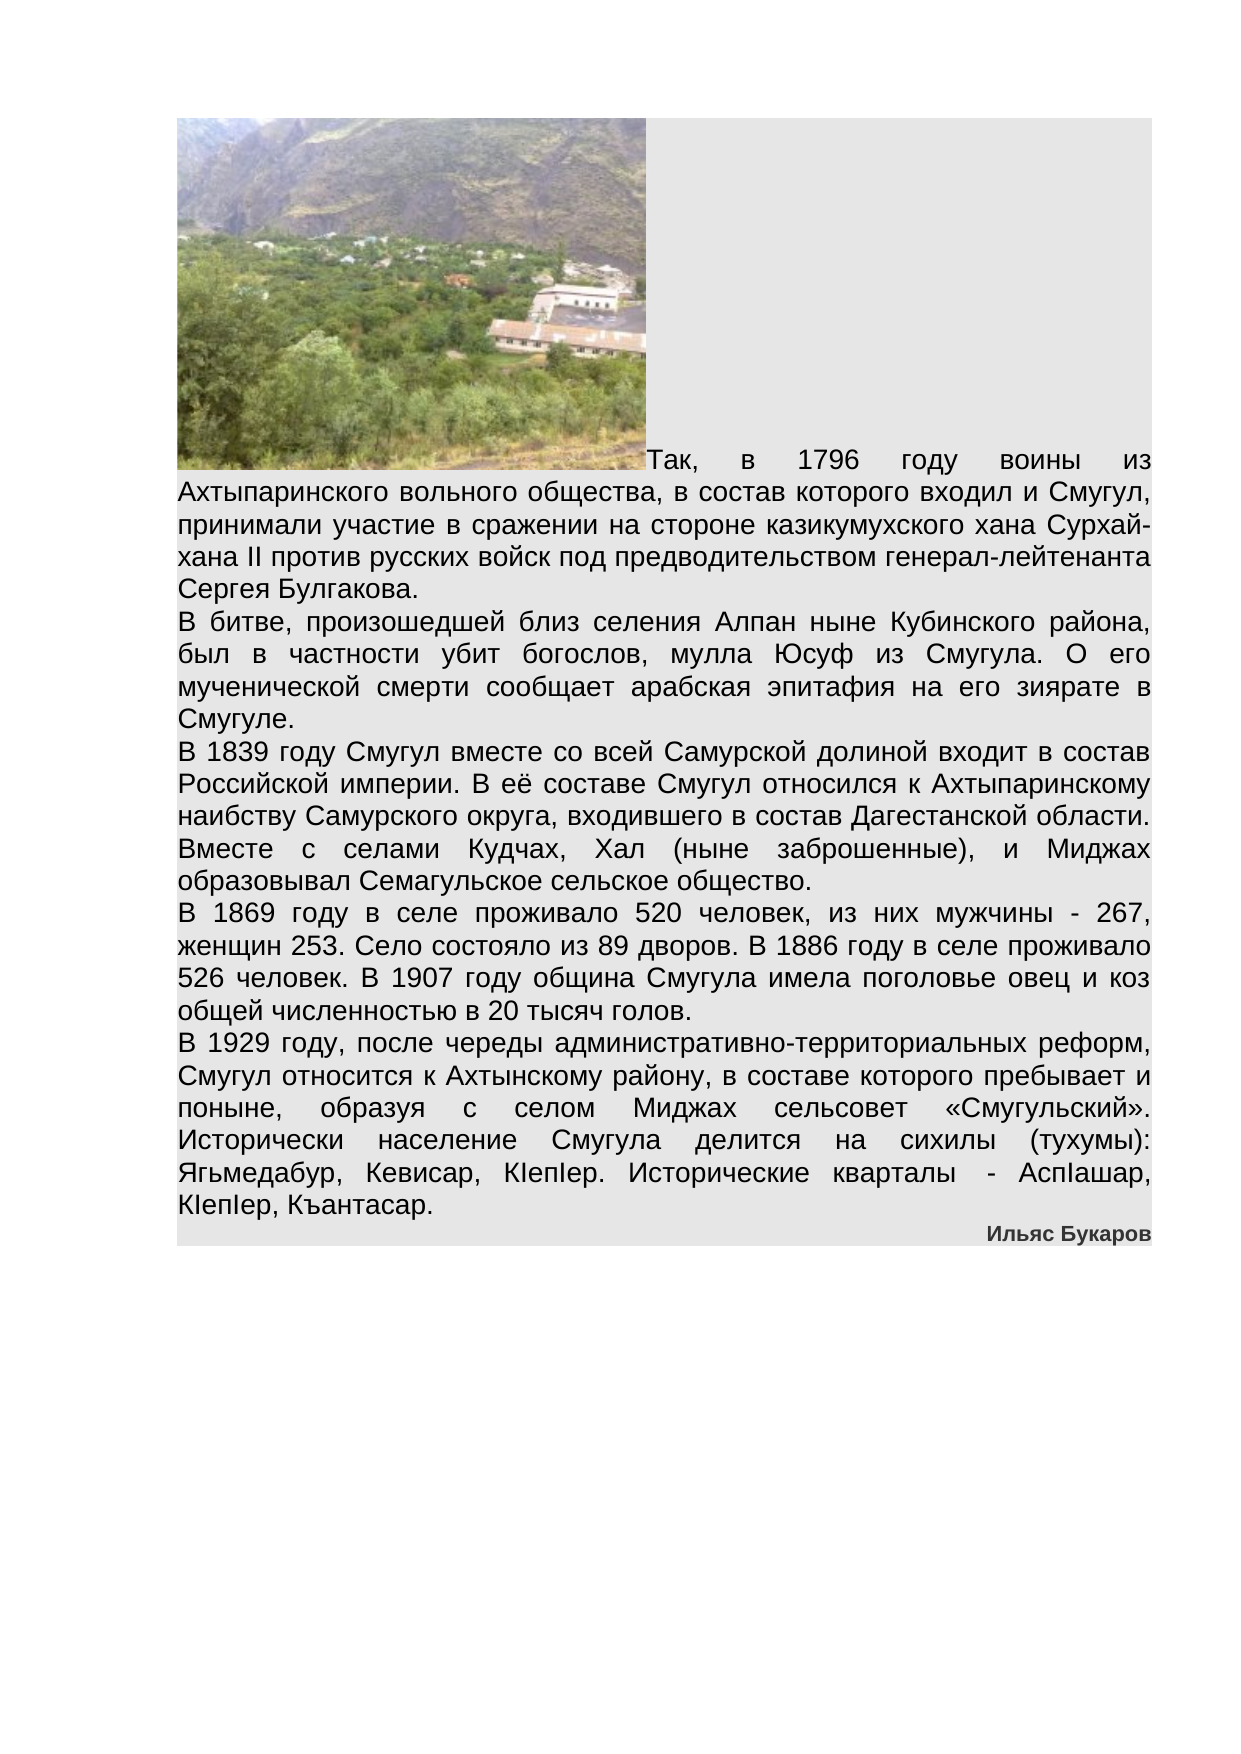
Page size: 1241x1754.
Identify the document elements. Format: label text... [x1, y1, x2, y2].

text В 1869 году в селе проживало 520 человек, из них мужчины - 267, женщин 253. Село состояло из 89 дворов. В 1886 году в селе проживало 526 человек. В 1907 году община Смугула имела поголовье овец и коз общей численностью в 20 тысяч голов. [177, 896, 1152, 1026]
text В 1929 году, после череды административно-территориальных реформ, Смугул относится к Ахтынскому району, в составе которого пребывает и поныне, образуя с селом Миджах сельсовет «Смугульский». Исторически население Смугула делится на сихилы (тухумы): Ягьмедабур, Кевисар, КIепIер. Исторические кварталы - АспIашар, КIепIер, Къантасар. [177, 1026, 1152, 1220]
picture [177, 118, 646, 470]
text В битве, произошедшей близ селения Алпан ныне Кубинского района, был в частности убит богослов, мулла Юсуф из Смугула. О его мученической смерти сообщает арабская эпитафия на его зиярате в Смугуле. [177, 605, 1152, 734]
text В 1839 году Смугул вместе со всей Самурской долиной входит в состав Российской империи. В её составе Смугул относился к Ахтыпаринскому наибству Самурского округа, входившего в состав Дагестанской области. Вместе с селами Кудчах, Хал (ныне заброшенные), и Миджах образовывал Семагульское сельское общество. [177, 734, 1152, 896]
text Ильяс Букаров [177, 1220, 1152, 1246]
